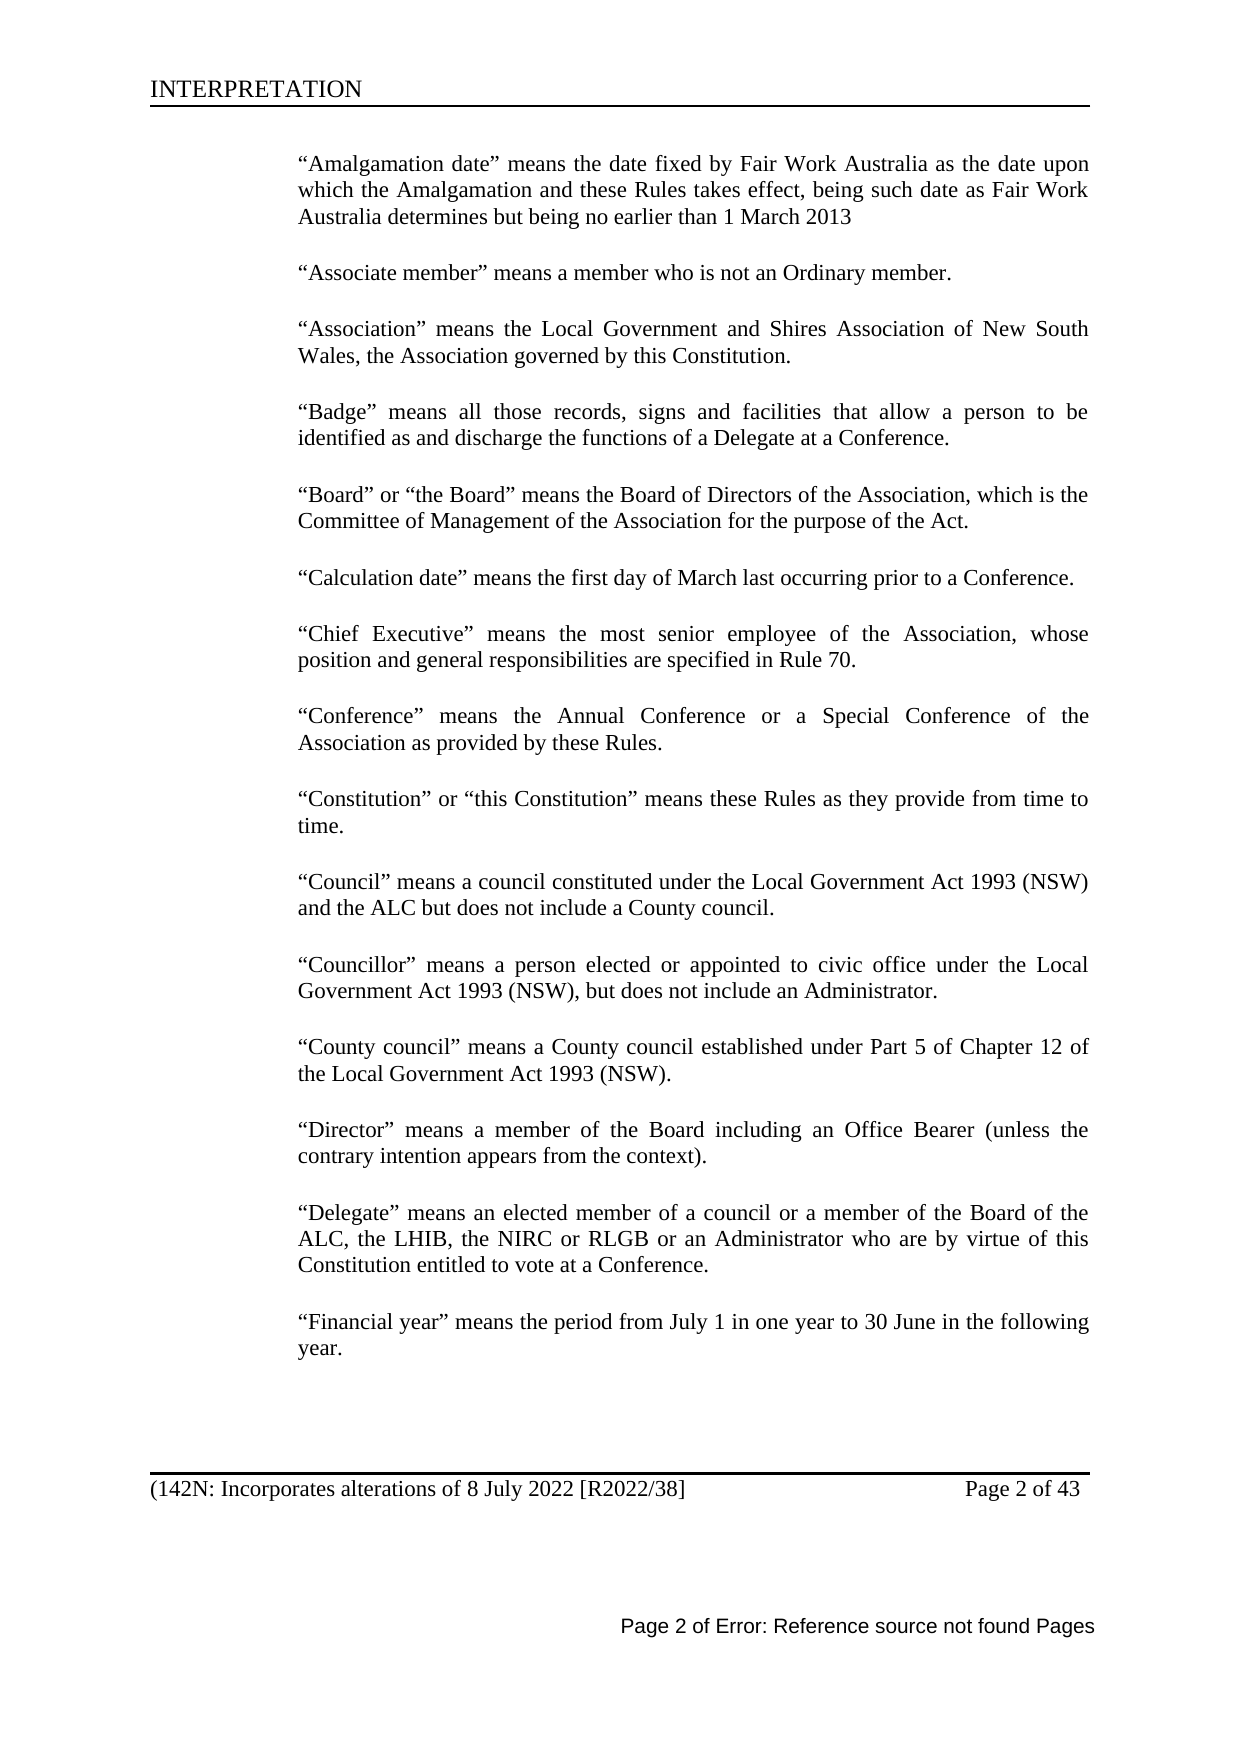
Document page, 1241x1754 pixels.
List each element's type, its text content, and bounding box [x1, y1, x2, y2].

text “Constitution” or “this Constitution” means these Rules as they provide from time to time. [298, 785, 1090, 838]
text “Chief Executive” means the most senior employee of the Association, whose position and general responsibilities are specified in Rule 70. [298, 620, 1090, 673]
text “Amalgamation date” means the date fixed by Fair Work Australia as the date upon which the Amalgamation and these Rules takes effect, being such date as Fair Work Australia determines but being no earlier than 1 March 2013 [298, 150, 1090, 229]
text “Associate member” means a member who is not an Ordinary member. [298, 259, 1090, 285]
text “Badge” means all those records, signs and facilities that allow a person to be identified as and discharge the functions of a Delegate at a Conference. [298, 398, 1090, 451]
text “County council” means a County council established under Part 5 of Chapter 12 of the Local Government Act 1993 (NSW). [298, 1033, 1090, 1086]
text “Calculation date” means the first day of March last occurring prior to a Conference. [298, 563, 1090, 590]
text “Financial year” means the period from July 1 in one year to 30 June in the following year. [298, 1308, 1090, 1361]
text “Conference” means the Annual Conference or a Special Conference of the Association as provided by these Rules. [298, 703, 1090, 755]
text “Delegate” means an elected member of a council or a member of the Board of the ALC, the LHIB, the NIRC or RLGB or an Administrator who are by virtue of this Constitution entitled to vote at a Conference. [298, 1199, 1090, 1278]
text “Association” means the Local Government and Shires Association of New South Wales, the Association governed by this Constitution. [298, 315, 1090, 368]
text “Director” means a member of the Board including an Office Bearer (unless the contrary intention appears from the context). [298, 1116, 1090, 1169]
text “Council” means a council constituted under the Local Government Act 1993 (NSW) and the but does not include a County council. [298, 868, 1090, 921]
text “Board” or “the Board” means the Board of Directors of the Association, which is the Committee of Management of the Association for the purpose of the Act. [298, 481, 1090, 533]
text “Councillor” means a person elected or appointed to civic office under the Local Government Act 1993 (NSW), but does not include an Administrator. [298, 951, 1090, 1003]
